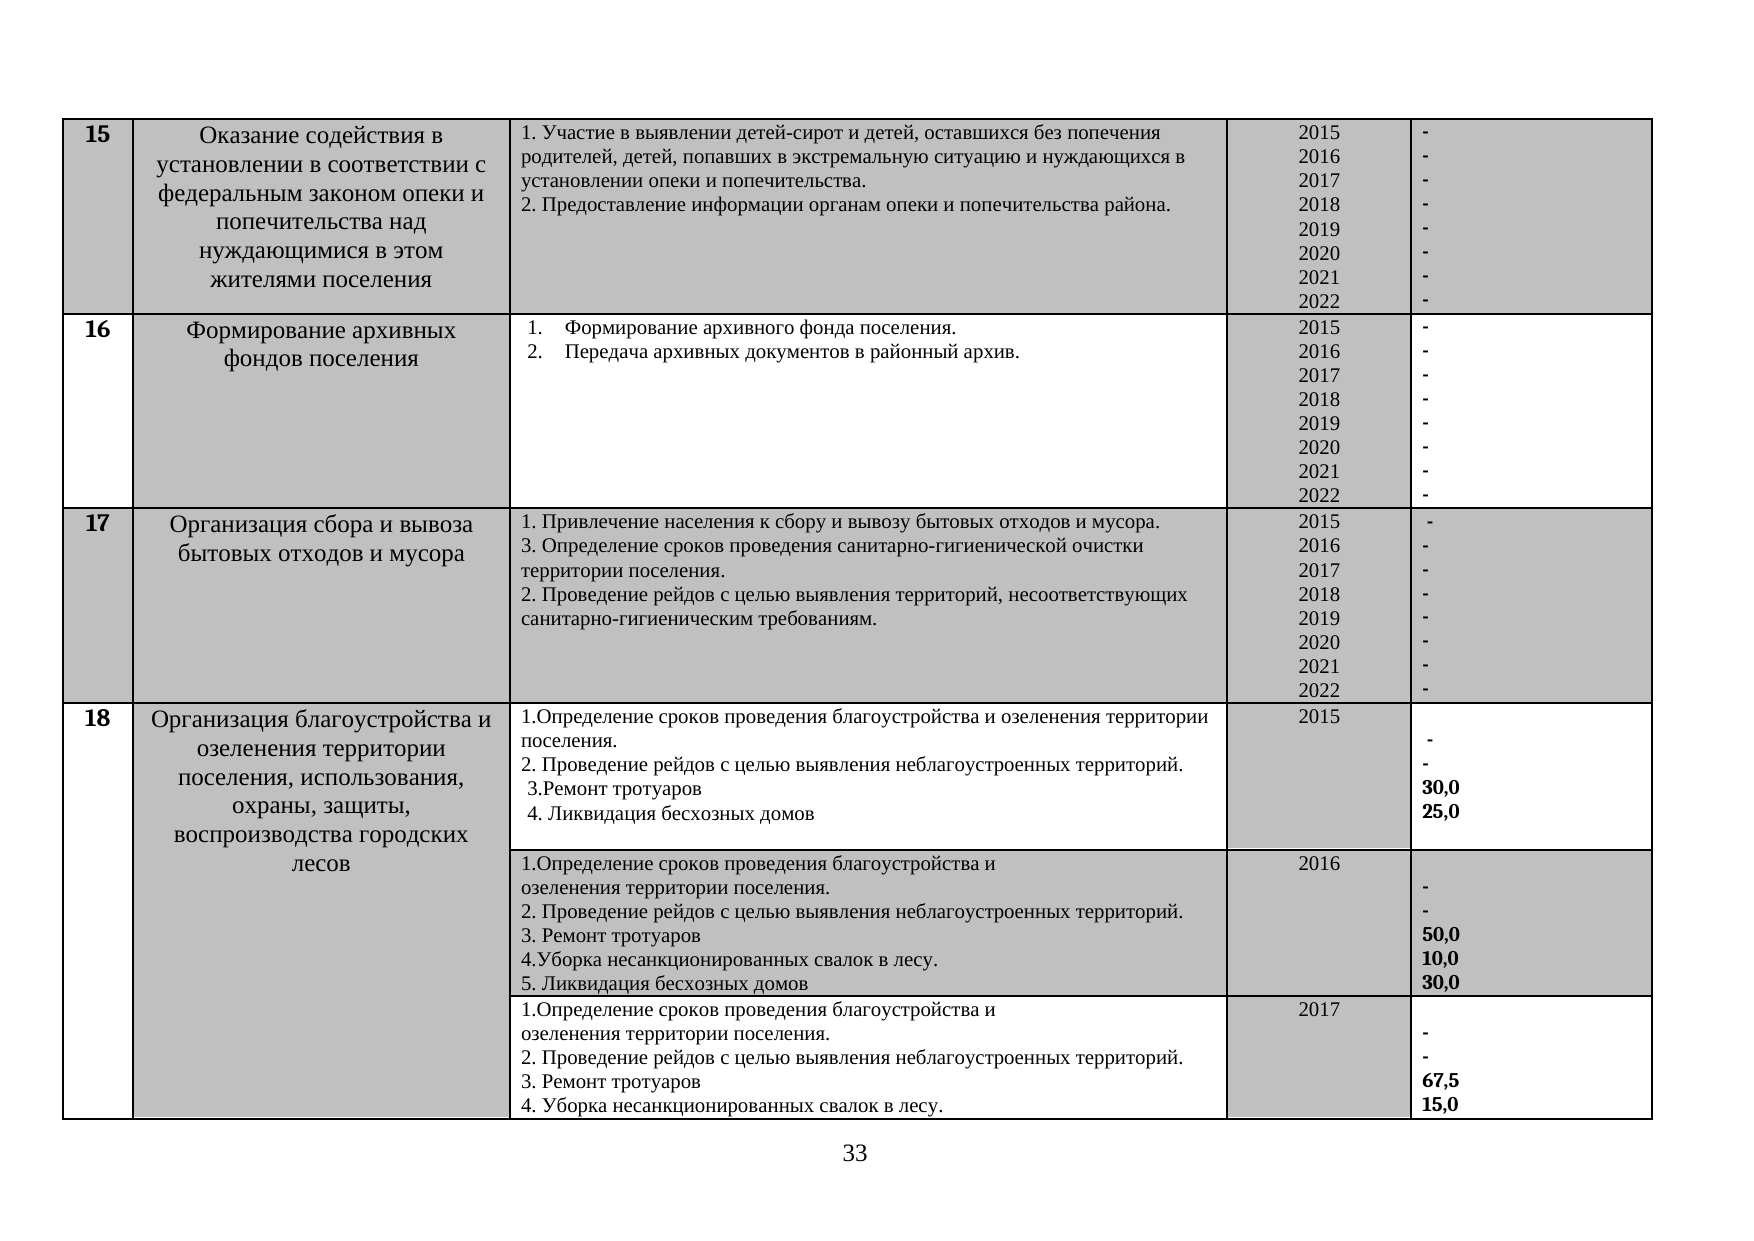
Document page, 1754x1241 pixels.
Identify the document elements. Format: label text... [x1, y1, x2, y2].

table_cell 15 [64, 120, 132, 313]
table_cell 1. Участие в выявлении детей-сирот и детей, оставшихся без попечения родителей, детей, попавших в экстремальную ситуацию и нуждающихся в установлении опеки и попечительства. 2. Предоставление информации органам опеки и попечительства района. [511, 120, 1226, 313]
table_cell 2015 2016 2017 2018 2019 2020 2021 2022 [1228, 315, 1410, 507]
table_cell Формирование архивных фондов поселения [134, 315, 509, 507]
table_cell 2016 [1228, 851, 1410, 995]
table_cell 16 [64, 315, 132, 507]
table_cell Формирование архивного фонда поселения. Передача архивных документов в районный архив. [511, 315, 1226, 507]
table_cell 17 [64, 509, 132, 702]
table_cell 18 [64, 704, 132, 1117]
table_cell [511, 997, 1226, 1117]
table_cell - - - - - - - - [1412, 120, 1651, 313]
table_cell 2017 [1228, 997, 1410, 1117]
table_cell Оказание содействия в установлении в соответствии с федеральным законом опеки и попечительства над нуждающимися в этом жителями поселения [134, 120, 509, 313]
table_cell - - - - - - - - [1412, 509, 1651, 702]
table_cell 2015 [1228, 704, 1410, 848]
table_cell - - - - - - - - [1412, 315, 1651, 507]
table_cell 2015 2016 2017 2018 2019 2020 2021 2022 [1228, 120, 1410, 313]
table_cell 1. Привлечение населения к сбору и вывозу бытовых отходов и мусора. 3. Определение сроков проведения санитарно-гигиенической очистки территории поселения. 2. Проведение рейдов с целью выявления территорий, несоответствующих санитарно-гигиеническим требованиям. [511, 509, 1226, 702]
table_cell - - 50,0 10,0 30,0 [1412, 851, 1651, 995]
table_cell 1.Определение сроков проведения благоустройства и озеленения территории поселения. 2. Проведение рейдов с целью выявления неблагоустроенных территорий. 3.Ремонт тротуаров 4. Ликвидация бесхозных домов [511, 704, 1226, 848]
table_cell Организация сбора и вывоза бытовых отходов и мусора [134, 509, 509, 702]
table_cell Организация благоустройства и озеленения территории поселения, использования, охраны, защиты, воспроизводства городских лесов [134, 704, 509, 1117]
table_cell 2015 2016 2017 2018 2019 2020 2021 2022 [1228, 509, 1410, 702]
table_cell - - 67,5 15,0 35,0 [1412, 997, 1651, 1117]
table_cell - - 30,0 25,0 [1412, 704, 1651, 848]
